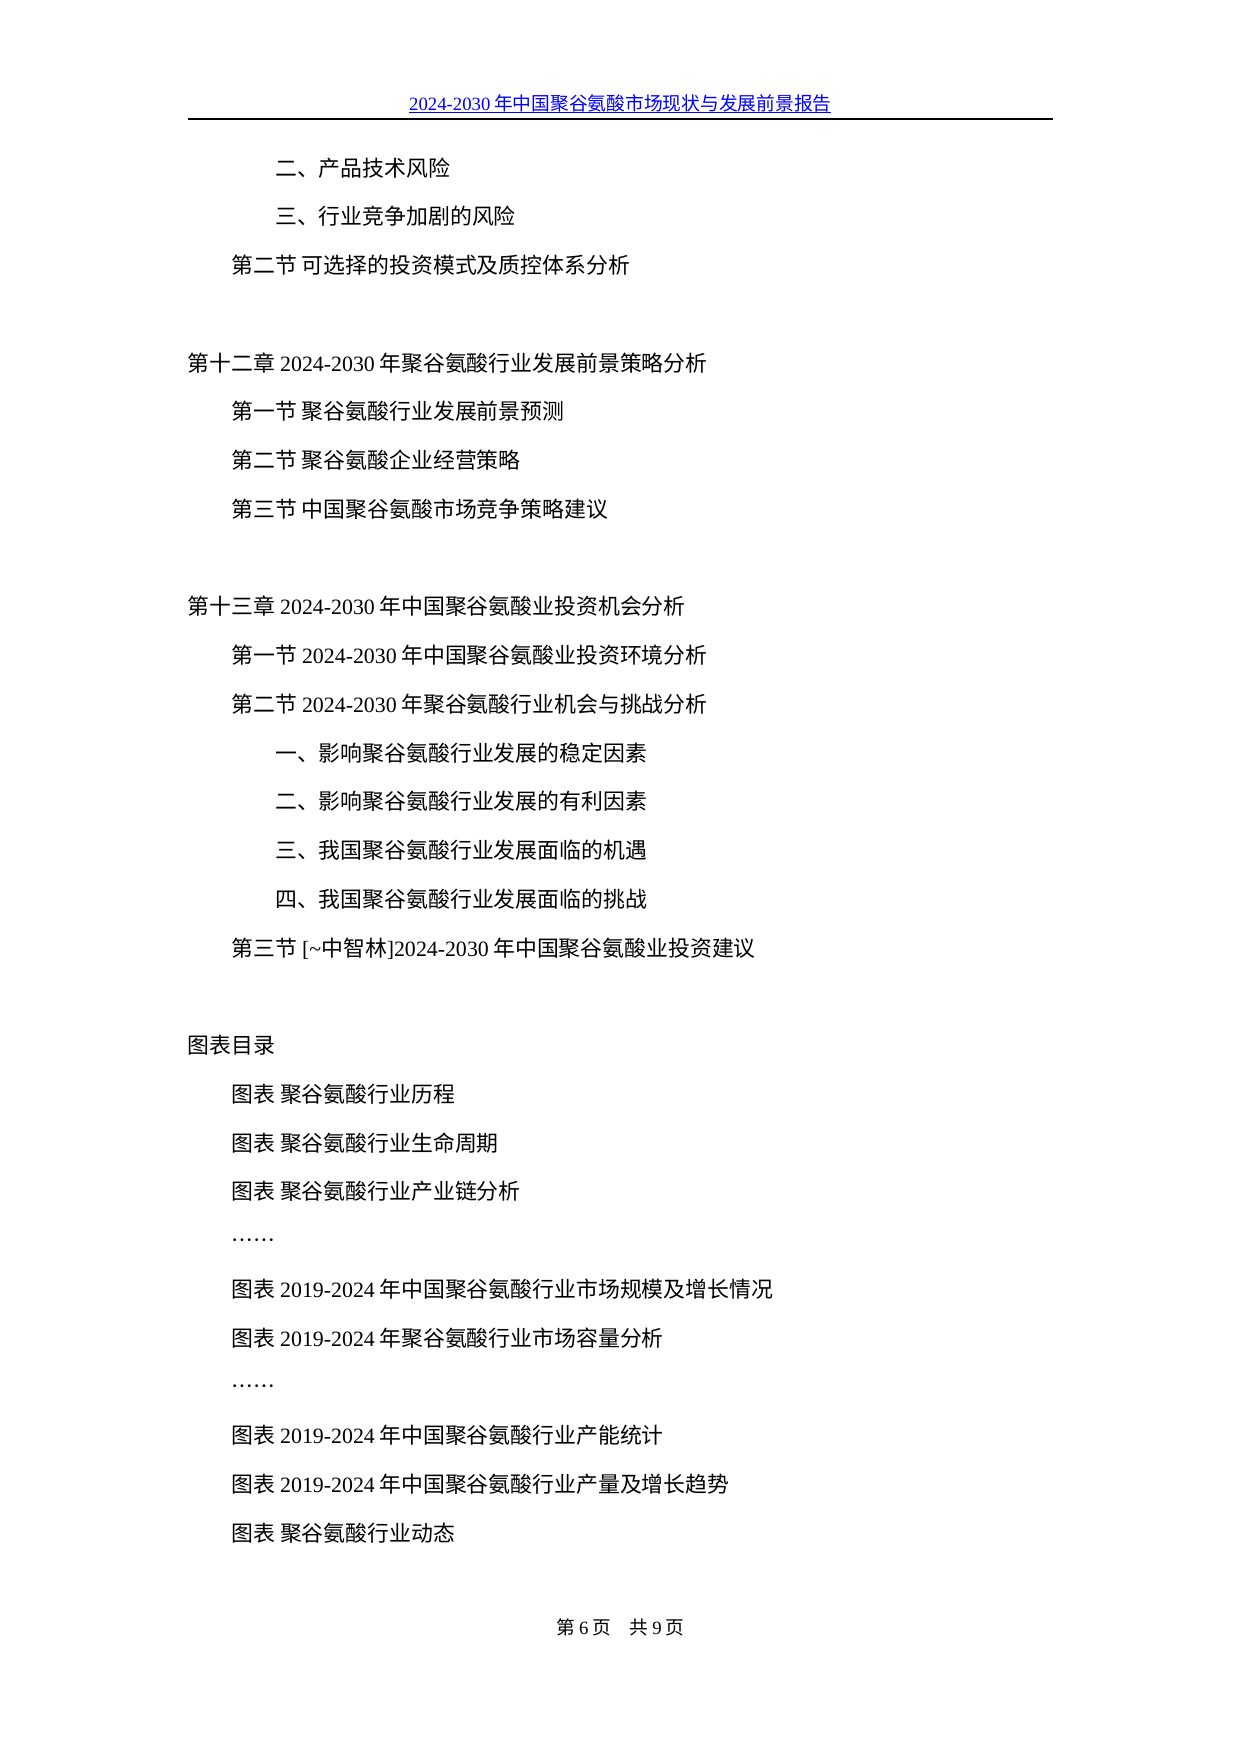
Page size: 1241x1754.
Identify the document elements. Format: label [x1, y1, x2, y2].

text [187, 150, 1053, 1548]
